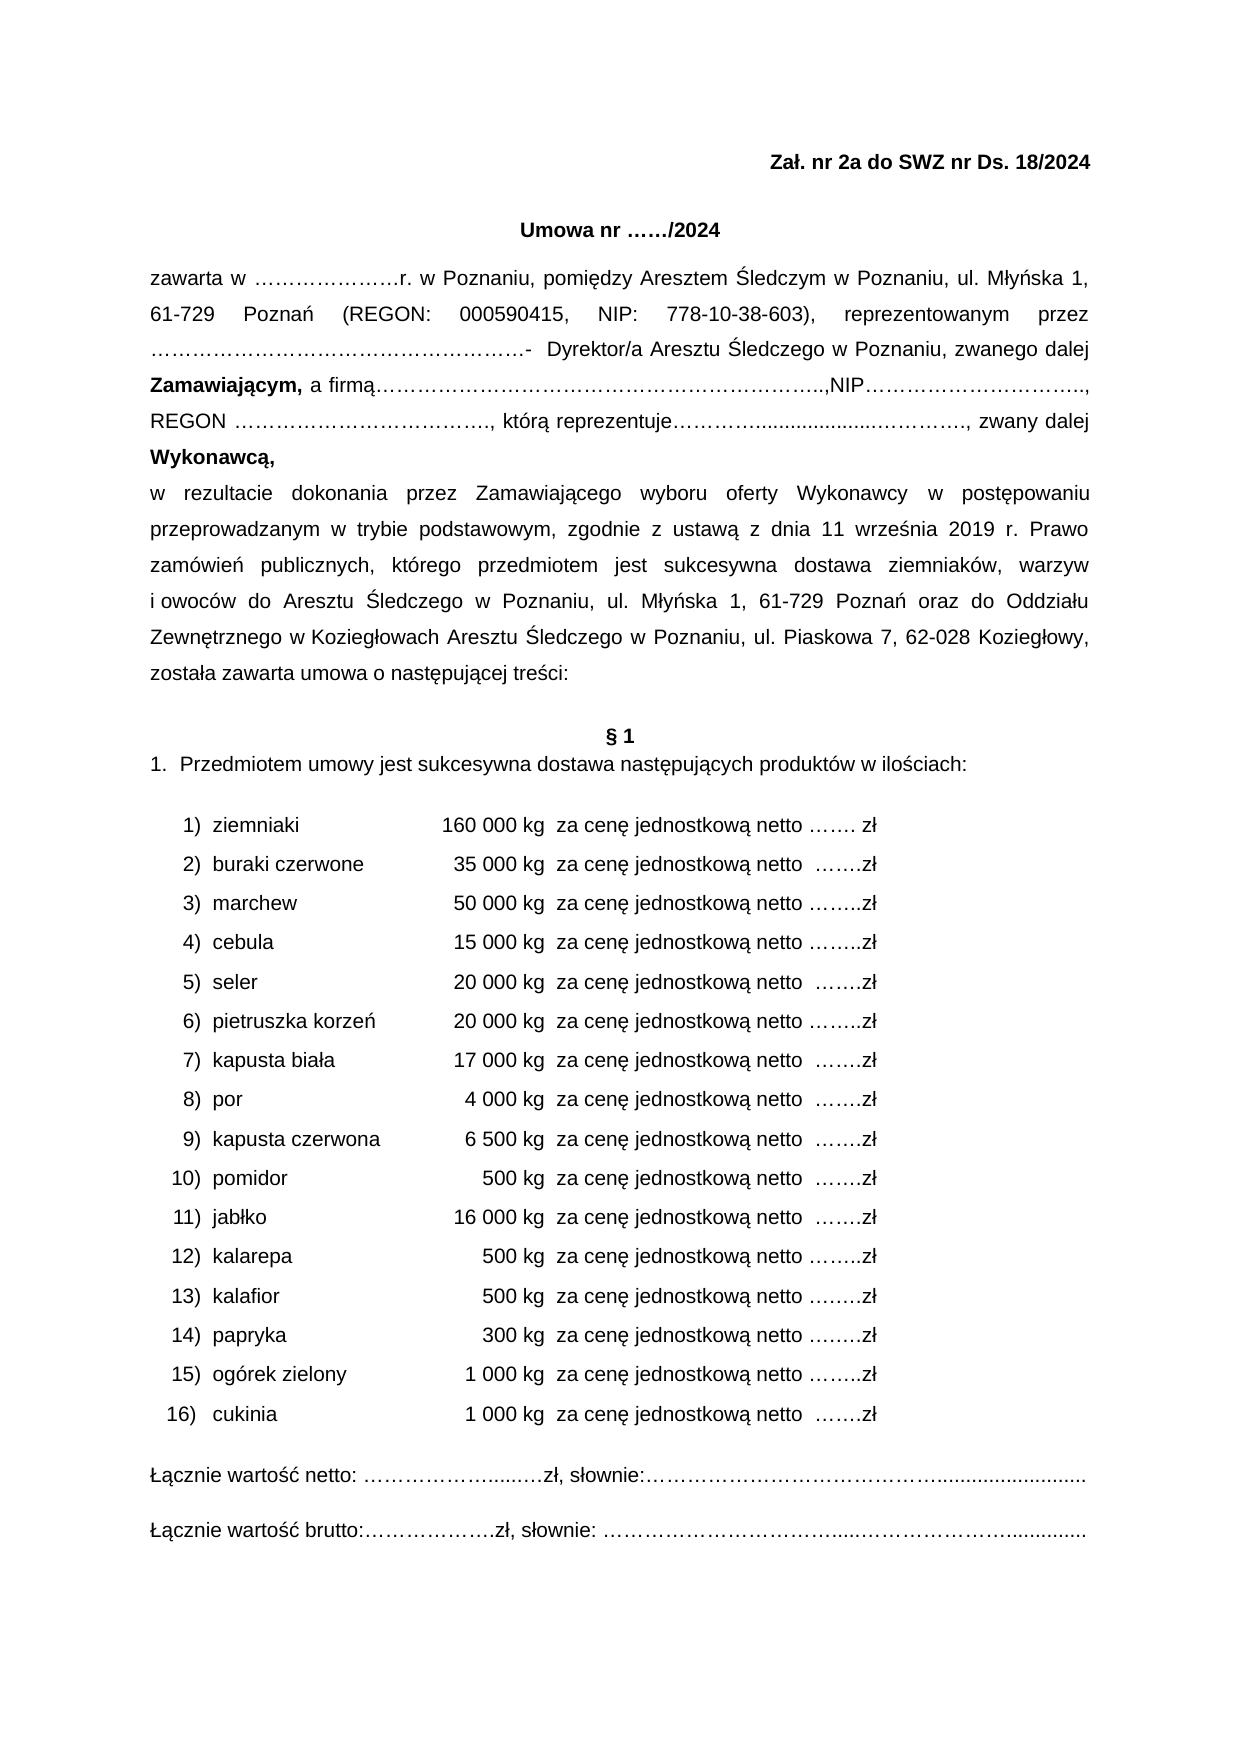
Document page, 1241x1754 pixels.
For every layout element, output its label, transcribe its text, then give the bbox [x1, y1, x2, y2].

table_cell 13) [149, 1278, 207, 1317]
table_cell 17 000 kg [430, 1042, 550, 1082]
table_cell 10) [149, 1160, 207, 1199]
table_cell pietruszka korzeń [207, 1003, 430, 1042]
table_cell 15) [149, 1356, 207, 1396]
table_cell 1 000 kg [430, 1396, 550, 1435]
table_cell kapusta czerwona [207, 1121, 430, 1160]
table_header 160 000 kg [430, 807, 550, 846]
table_cell za cenę jednostkową netto …….zł [550, 964, 1007, 1003]
text w rezultacie dokonania przez Zamawiającego wyboru oferty Wykonawcy w postępowaniu przeprowadzanym w trybie podstawowym, zgodnie z ustawą z dnia 11 września 2019 r. Prawo zamówień publicznych, którego przedmiotem jest sukcesywna dostawa ziemniaków, warzyw i owoców do Aresztu Śledczego w Poznaniu, ul. Młyńska 1, 61-729 Poznań oraz do Oddziału Zewnętrznego w Koziegłowach Aresztu Śledczego w Poznaniu, ul. Piaskowa 7, 62-028 Koziegłowy, została zawarta umowa o następującej treści: [150, 481, 1090, 685]
table_cell 20 000 kg [430, 964, 550, 1003]
text Łącznie wartość netto: ………………......…zł, słownie:…………………………………….......................... [150, 1462, 1090, 1486]
table_cell kalafior [207, 1278, 430, 1317]
table_cell za cenę jednostkową netto ……..zł [550, 1356, 1007, 1396]
text Umowa nr ……/2024 [150, 217, 1090, 241]
table_header 1) [149, 807, 207, 846]
table_cell za cenę jednostkową netto …….zł [550, 1121, 1007, 1160]
table_cell za cenę jednostkową netto …….zł [550, 1199, 1007, 1239]
table_cell za cenę jednostkową netto ……..zł [550, 1239, 1007, 1278]
table_cell 11) [149, 1199, 207, 1239]
table_cell 50 000 kg [430, 885, 550, 924]
table_cell 15 000 kg [430, 925, 550, 964]
table_cell 4 000 kg [430, 1082, 550, 1121]
text Łącznie wartość brutto:……………….zł, słownie: …………………………….....………………….............. [150, 1517, 1090, 1541]
table_cell 500 kg [430, 1239, 550, 1278]
table_cell jabłko [207, 1199, 430, 1239]
list Przedmiotem umowy jest sukcesywna dostawa następujących produktów w ilościach: [150, 752, 1090, 776]
table_cell za cenę jednostkową netto …….zł [550, 1042, 1007, 1082]
table_cell 35 000 kg [430, 846, 550, 885]
table_cell za cenę jednostkową netto ….….zł [550, 1278, 1007, 1317]
table_cell kapusta biała [207, 1042, 430, 1082]
table_cell 5) [149, 964, 207, 1003]
table_cell seler [207, 964, 430, 1003]
table_cell za cenę jednostkową netto ……..zł [550, 925, 1007, 964]
table_cell za cenę jednostkową netto ….….zł [550, 1317, 1007, 1356]
table_cell 16) [149, 1396, 207, 1435]
table_cell za cenę jednostkową netto …….zł [550, 1396, 1007, 1435]
table_cell 16 000 kg [430, 1199, 550, 1239]
table_cell za cenę jednostkową netto …….zł [550, 846, 1007, 885]
table_cell kalarepa [207, 1239, 430, 1278]
table_cell marchew [207, 885, 430, 924]
table_cell 500 kg [430, 1160, 550, 1199]
table_cell 4) [149, 925, 207, 964]
table_cell por [207, 1082, 430, 1121]
table_cell pomidor [207, 1160, 430, 1199]
table_cell cukinia [207, 1396, 430, 1435]
table_cell 2) [149, 846, 207, 885]
table_cell 9) [149, 1121, 207, 1160]
text § 1 [150, 724, 1090, 748]
table_cell 6) [149, 1003, 207, 1042]
table_cell 7) [149, 1042, 207, 1082]
table_cell 500 kg [430, 1278, 550, 1317]
table_cell papryka [207, 1317, 430, 1356]
table_cell buraki czerwone [207, 846, 430, 885]
table_cell za cenę jednostkową netto ……..zł [550, 885, 1007, 924]
table_cell za cenę jednostkową netto …….zł [550, 1082, 1007, 1121]
table_cell za cenę jednostkową netto …….zł [550, 1160, 1007, 1199]
table_cell cebula [207, 925, 430, 964]
table_cell 20 000 kg [430, 1003, 550, 1042]
table_cell ogórek zielony [207, 1356, 430, 1396]
table_header za cenę jednostkową netto ……. zł [550, 807, 1007, 846]
table_cell za cenę jednostkową netto ……..zł [550, 1003, 1007, 1042]
table_cell 300 kg [430, 1317, 550, 1356]
table_cell 12) [149, 1239, 207, 1278]
table_cell 3) [149, 885, 207, 924]
table_header ziemniaki [207, 807, 430, 846]
text Zał. nr 2a do SWZ nr Ds. 18/2024 [195, 150, 1090, 174]
table_cell 14) [149, 1317, 207, 1356]
text zawarta w …………………r. w Poznaniu, pomiędzy Aresztem Śledczym w Poznaniu, ul. Młyńska 1, 61-729 Poznań (REGON: 000590415, NIP: 778-10-38-603), reprezentowanym przez ………………………………………………- Dyrektor/a Aresztu Śledczego w Poznaniu, zwanego dalej Zamawiającym, a firmą………………………………………………………..,NIP………………………….., REGON ………………………………., którą reprezentuje………….....................…………., zwany dalej Wykonawcą, [150, 265, 1090, 469]
table_cell 1 000 kg [430, 1356, 550, 1396]
table_cell 8) [149, 1082, 207, 1121]
table_cell 6 500 kg [430, 1121, 550, 1160]
